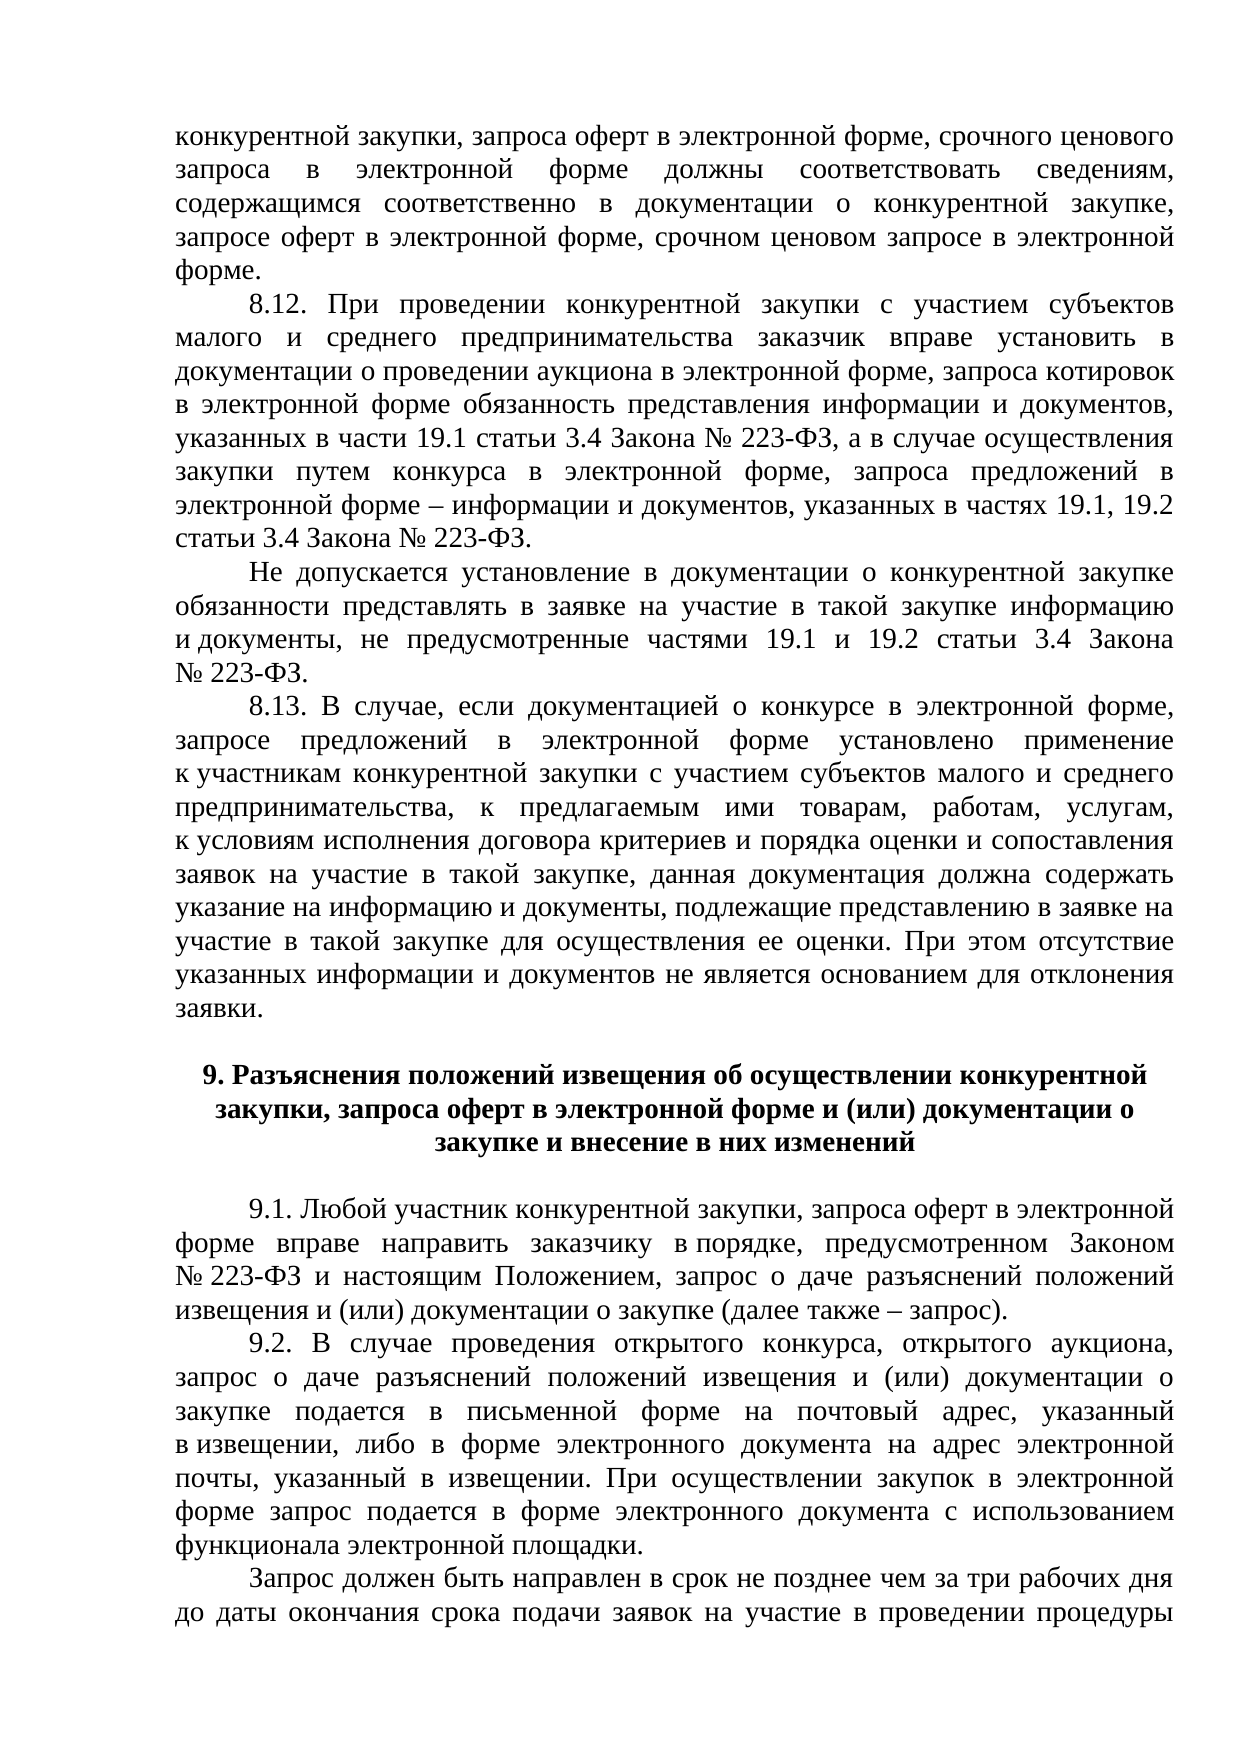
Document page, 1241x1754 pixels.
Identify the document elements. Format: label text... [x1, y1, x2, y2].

text 9.2. В случае проведения открытого конкурса, открытого аукциона, запрос о даче разъяснений положений извещения и (или) документации о закупке подается в письменной форме на почтовый адрес, указанный в извещении, либо в форме электронного документа на адрес электронной почты, указанный в извещении. При осуществлении закупок в электронной форме запрос подается в форме электронного документа с использованием функционала электронной площадки. [175, 1326, 1175, 1560]
text 8.12. При проведении конкурентной закупки с участием субъектов малого и среднего предпринимательства заказчик вправе установить в документации о проведении аукциона в электронной форме, запроса котировок в электронной форме обязанность представления информации и документов, указанных в части 19.1 статьи 3.4 Закона № 223-ФЗ, а в случае осуществления закупки путем конкурса в электронной форме, запроса предложений в электронной форме – информации и документов, указанных в частях 19.1, 19.2 статьи 3.4 Закона № 223-ФЗ. [175, 286, 1175, 554]
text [175, 1560, 1175, 1627]
subtitle 9. Разъяснения положений извещения об осуществлении конкурентной закупки, запроса оферт в электронной форме и (или) документации о закупке и внесение в них изменений [175, 1057, 1175, 1158]
text 8.13. В случае, если документацией о конкурсе в электронной форме, запросе предложений в электронной форме установлено применение к участникам конкурентной закупки с участием субъектов малого и среднего предпринимательства, к предлагаемым ими товарам, работам, услугам, к условиям исполнения договора критериев и порядка оценки и сопоставления заявок на участие в такой закупке, данная документация должна содержать указание на информацию и документы, подлежащие представлению в заявке на участие в такой закупке для осуществления ее оценки. При этом отсутствие указанных информации и документов не является основанием для отклонения заявки. [175, 688, 1175, 1024]
text 9.1. Любой участник конкурентной закупки, запроса оферт в электронной форме вправе направить заказчику в порядке, предусмотренном Законом № 223-ФЗ и настоящим Положением, запрос о даче разъяснений положений извещения и (или) документации о закупке (далее также – запрос). [175, 1191, 1175, 1326]
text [175, 118, 1175, 286]
text Не допускается установление в документации о конкурентной закупке обязанности представлять в заявке на участие в такой закупке информацию и документы, не предусмотренные частями 19.1 и 19.2 статьи 3.4 Закона № 223-ФЗ. [175, 554, 1175, 688]
